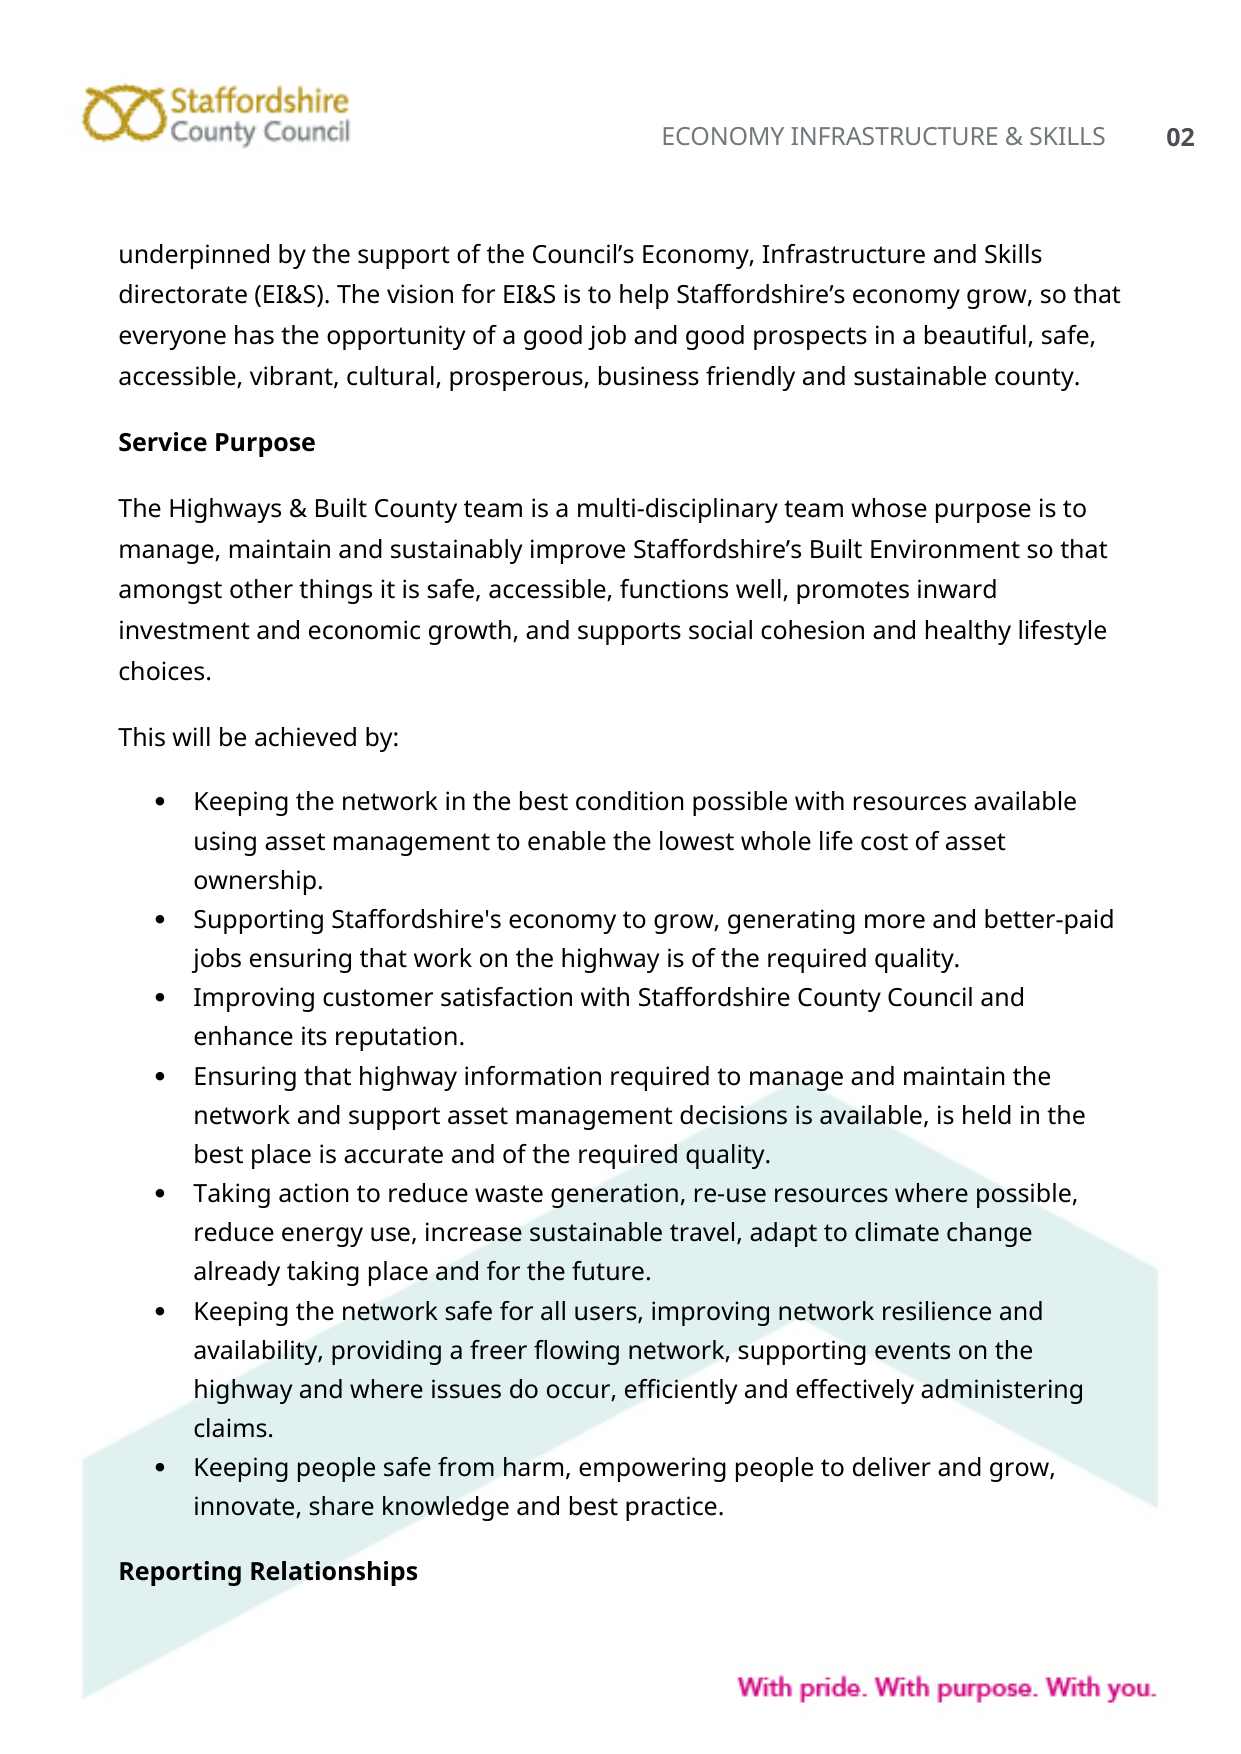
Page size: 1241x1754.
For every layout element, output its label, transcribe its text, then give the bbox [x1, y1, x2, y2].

list Taking action to reduce waste generation, re-use resources where possible, reduce energy use, increase sustainable travel, adapt to climate change already taking place and for the future. [156, 1176, 1122, 1288]
list Ensuring that highway information required to manage and maintain the network and support asset management decisions is available, is held in the best place is accurate and of the required quality. [156, 1058, 1122, 1171]
text This will be achieved by: [118, 719, 1122, 754]
list Improving customer satisfaction with Staffordshire County Council and enhance its reputation. [156, 980, 1122, 1053]
list Supporting Staffordshire's economy to grow, generating more and better-paid jobs ensuring that work on the highway is of the required quality. [156, 902, 1122, 975]
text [118, 236, 1122, 393]
list Keeping the network in the best condition possible with resources available using asset management to enable the lowest whole life cost of asset ownership. [156, 784, 1122, 896]
list Keeping the network safe for all users, improving network resilience and availability, providing a freer flowing network, supporting events on the highway and where issues do occur, efficiently and effectively administering claims. [156, 1293, 1122, 1445]
text The Highways & Built County team is a multi-disciplinary team whose purpose is to manage, maintain and sustainably improve Staffordshire’s Built Environment so that amongst other things it is safe, accessible, functions well, promotes inward investment and economic growth, and supports social cohesion and healthy lifestyle choices. [118, 490, 1122, 688]
text Reporting Relationships [118, 1553, 1122, 1587]
text Service Purpose [118, 424, 1122, 459]
list Keeping people safe from harm, empowering people to deliver and grow, innovate, share knowledge and best practice. [156, 1450, 1122, 1523]
picture [1, 3, 1240, 1754]
